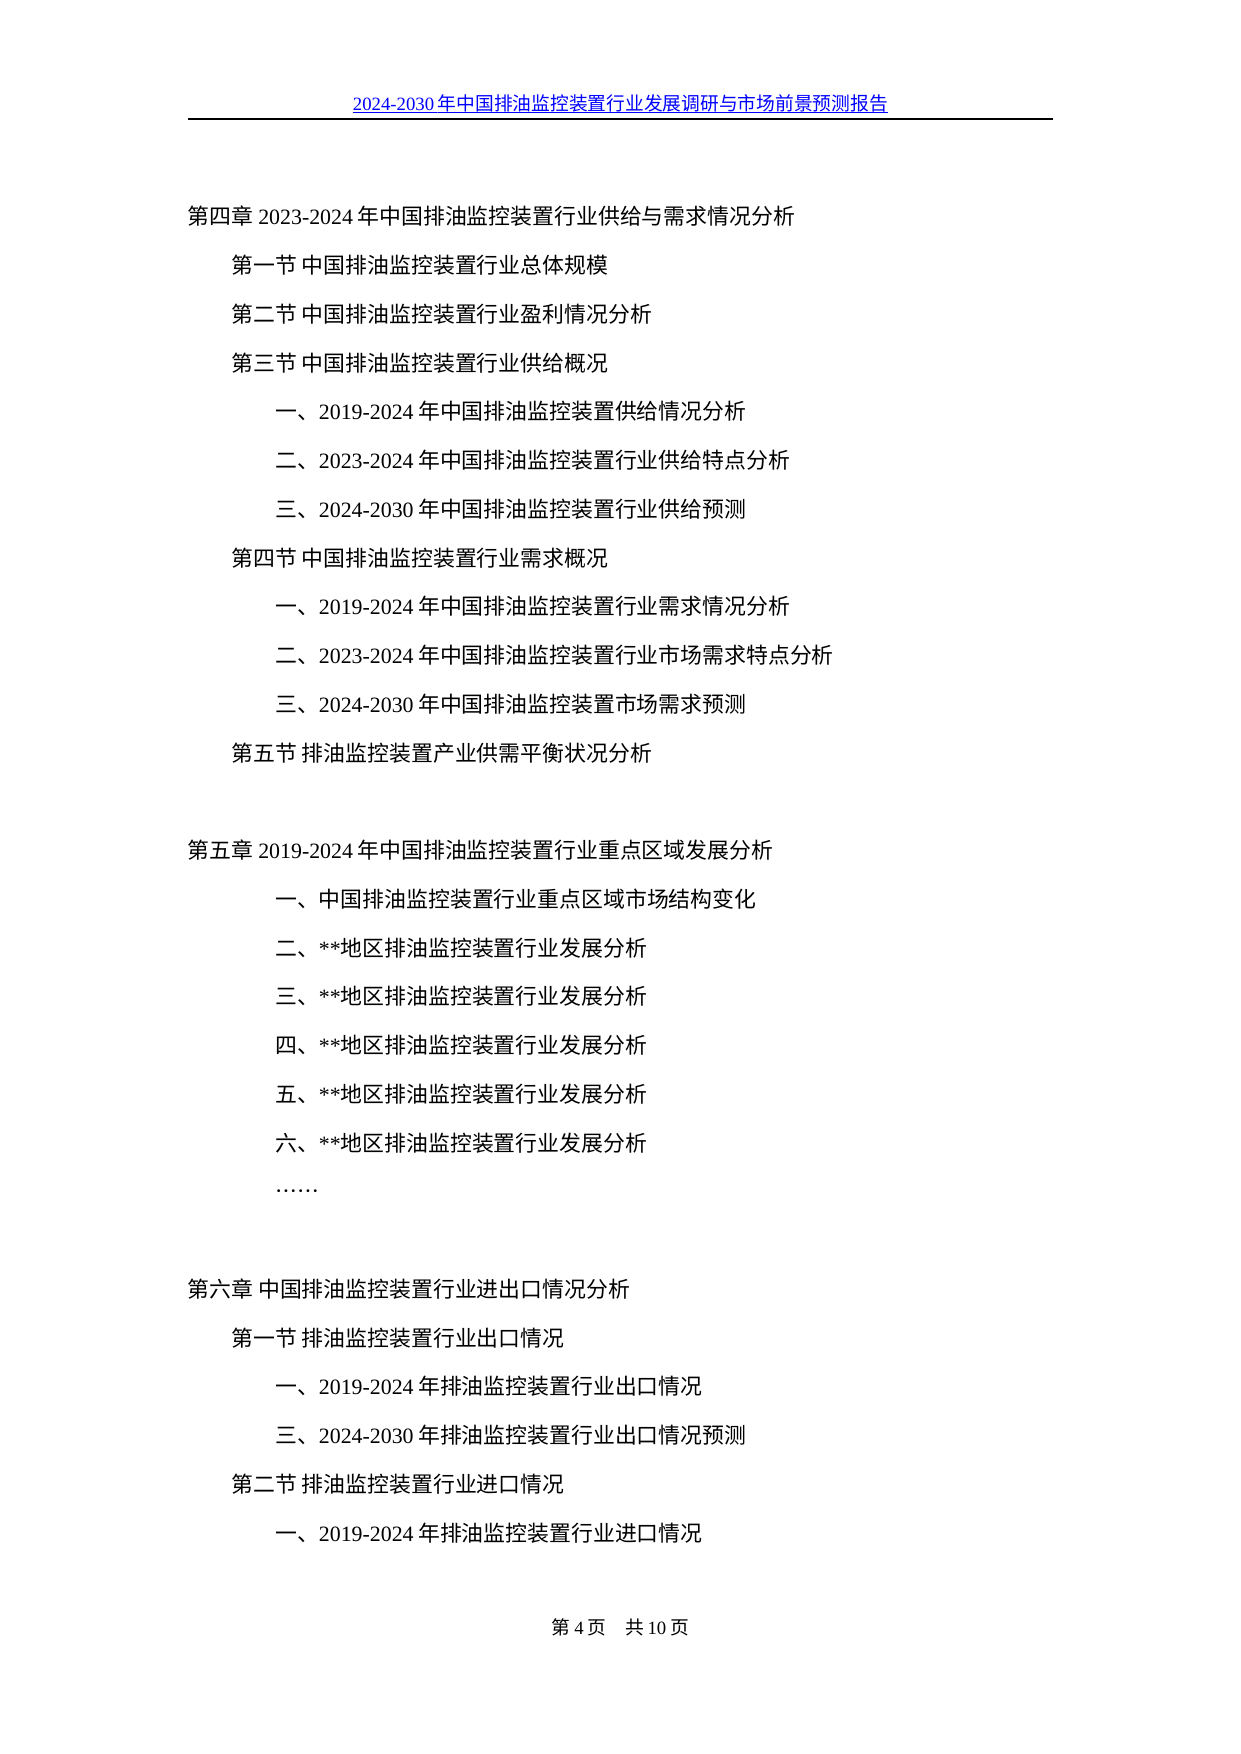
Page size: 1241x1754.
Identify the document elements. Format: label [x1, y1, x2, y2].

text [187, 150, 1053, 1548]
